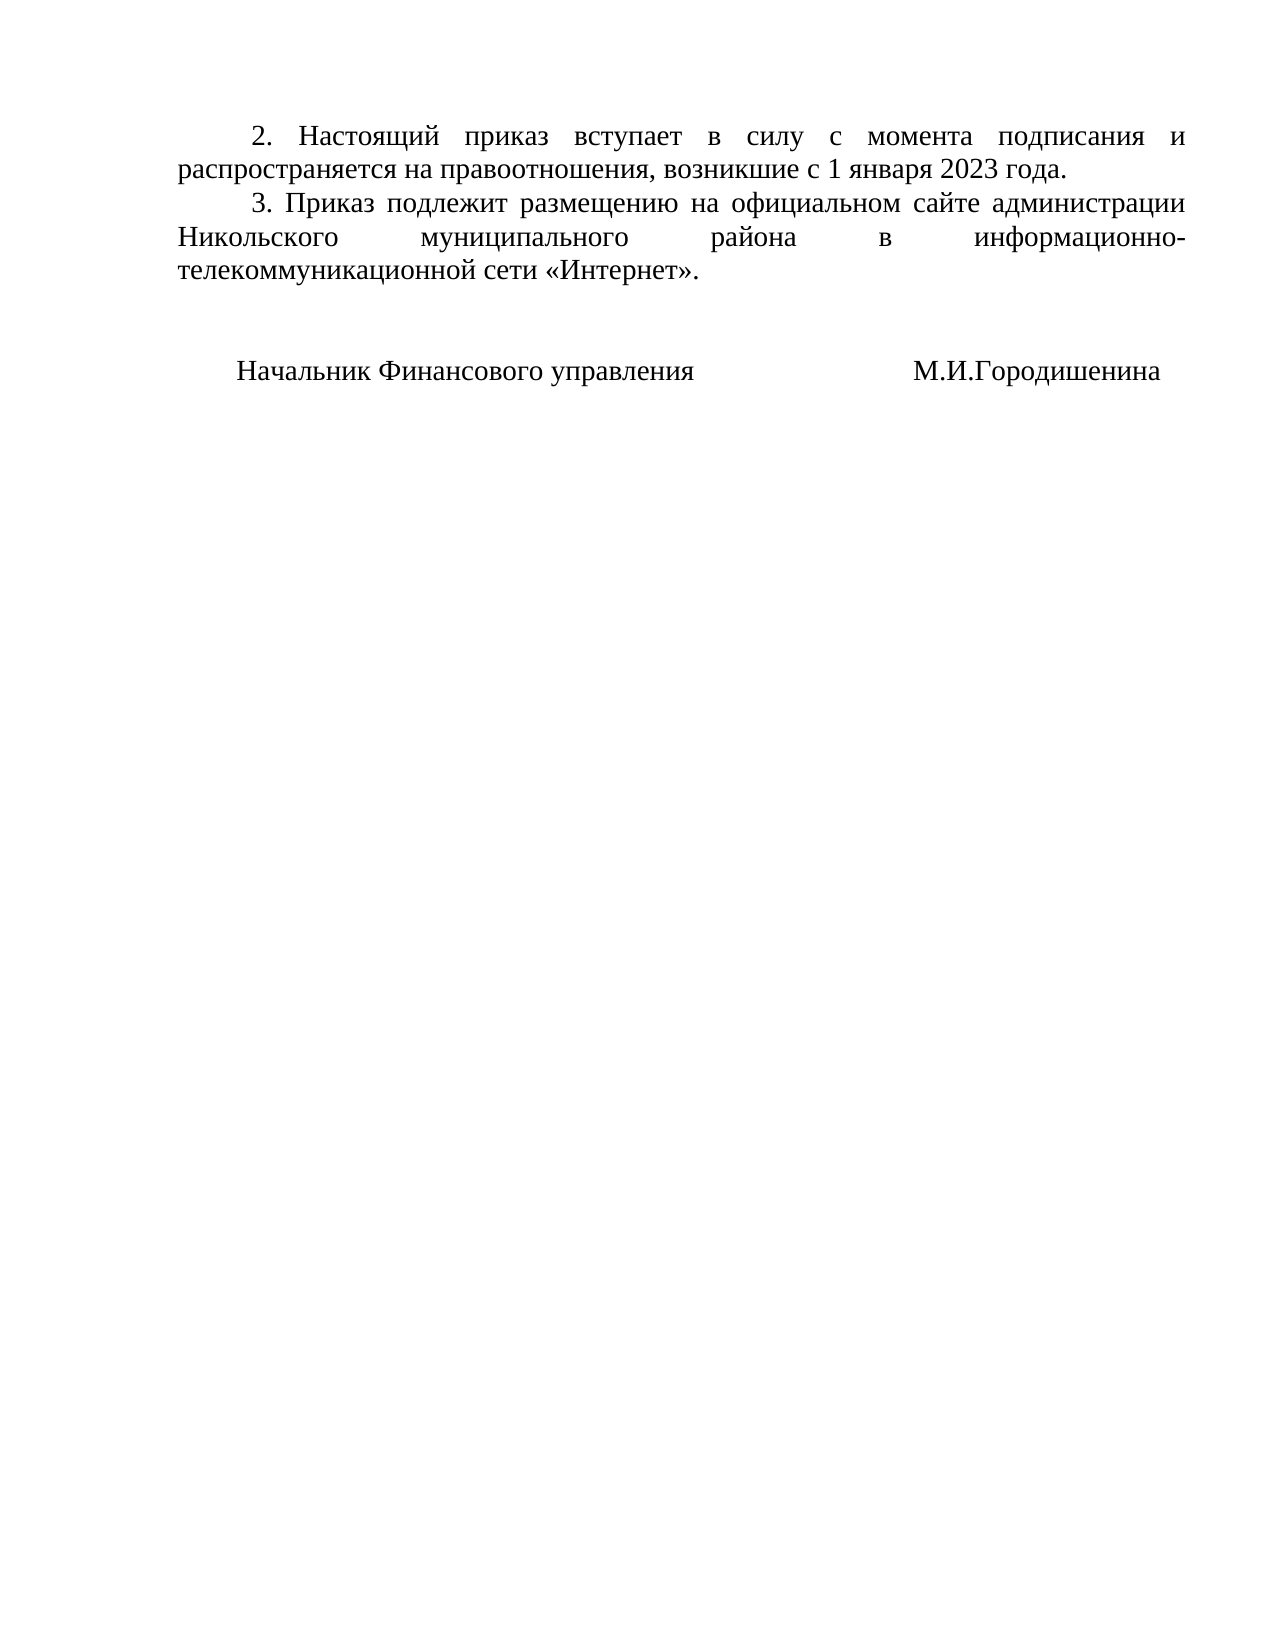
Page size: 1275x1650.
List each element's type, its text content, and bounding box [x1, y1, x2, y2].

text Начальник Финансового управления М.И.Городишенина [177, 353, 1186, 386]
text 3. Приказ подлежит размещению на официальном сайте администрации Никольского муниципального района в информационно-телекоммуникационной сети «Интернет». [177, 185, 1186, 286]
text 2. Настоящий приказ вступает в силу с момента подписания и распространяется на правоотношения, возникшие с 1 января 2023 года. [177, 118, 1186, 185]
